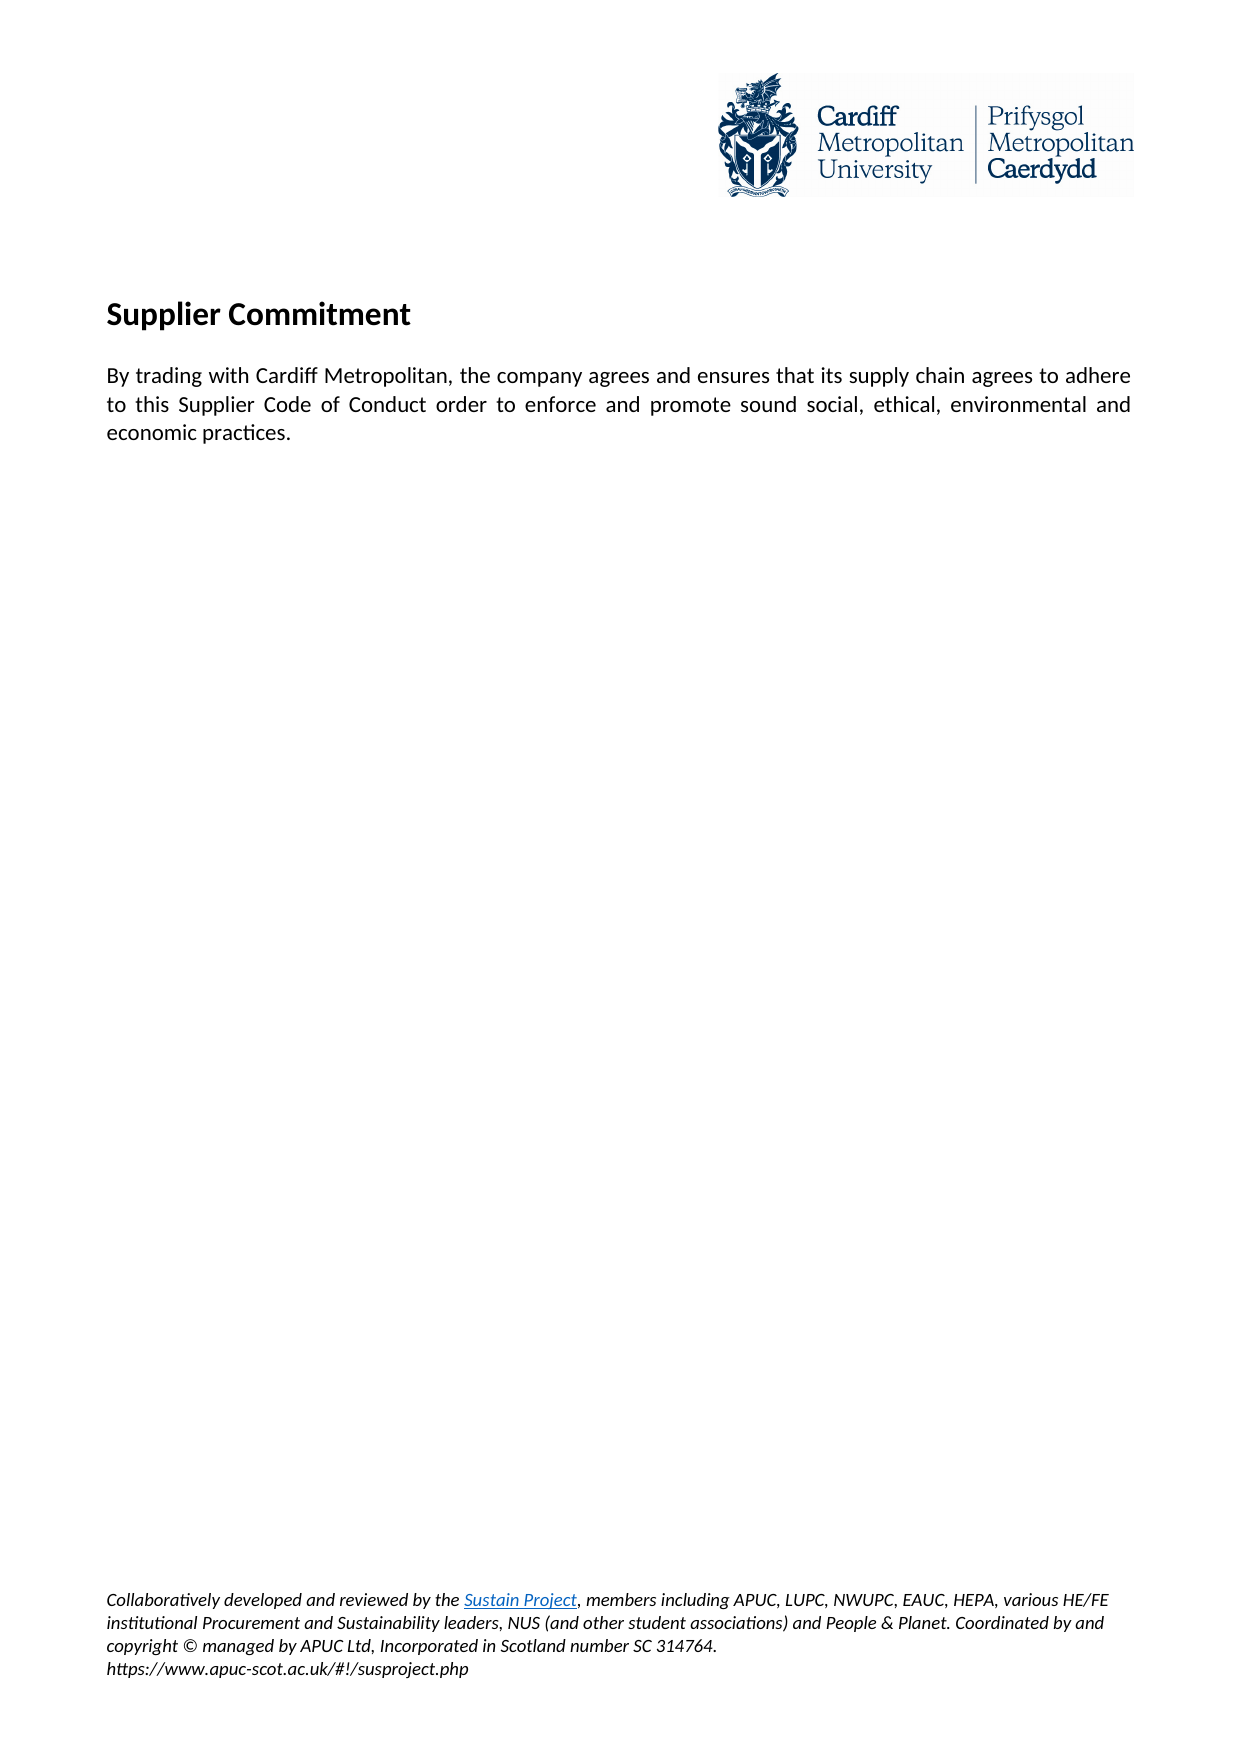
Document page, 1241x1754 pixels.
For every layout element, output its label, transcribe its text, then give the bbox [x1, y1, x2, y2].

picture [718, 73, 1134, 197]
text By trading with Cardiff Metropolitan, the company agrees and ensures that its supply chain agrees to adhere to this Supplier Code of Conduct order to enforce and promote sound social, ethical, environmental and economic practices. [106, 362, 1134, 446]
text Supplier Commitment [106, 293, 1134, 334]
